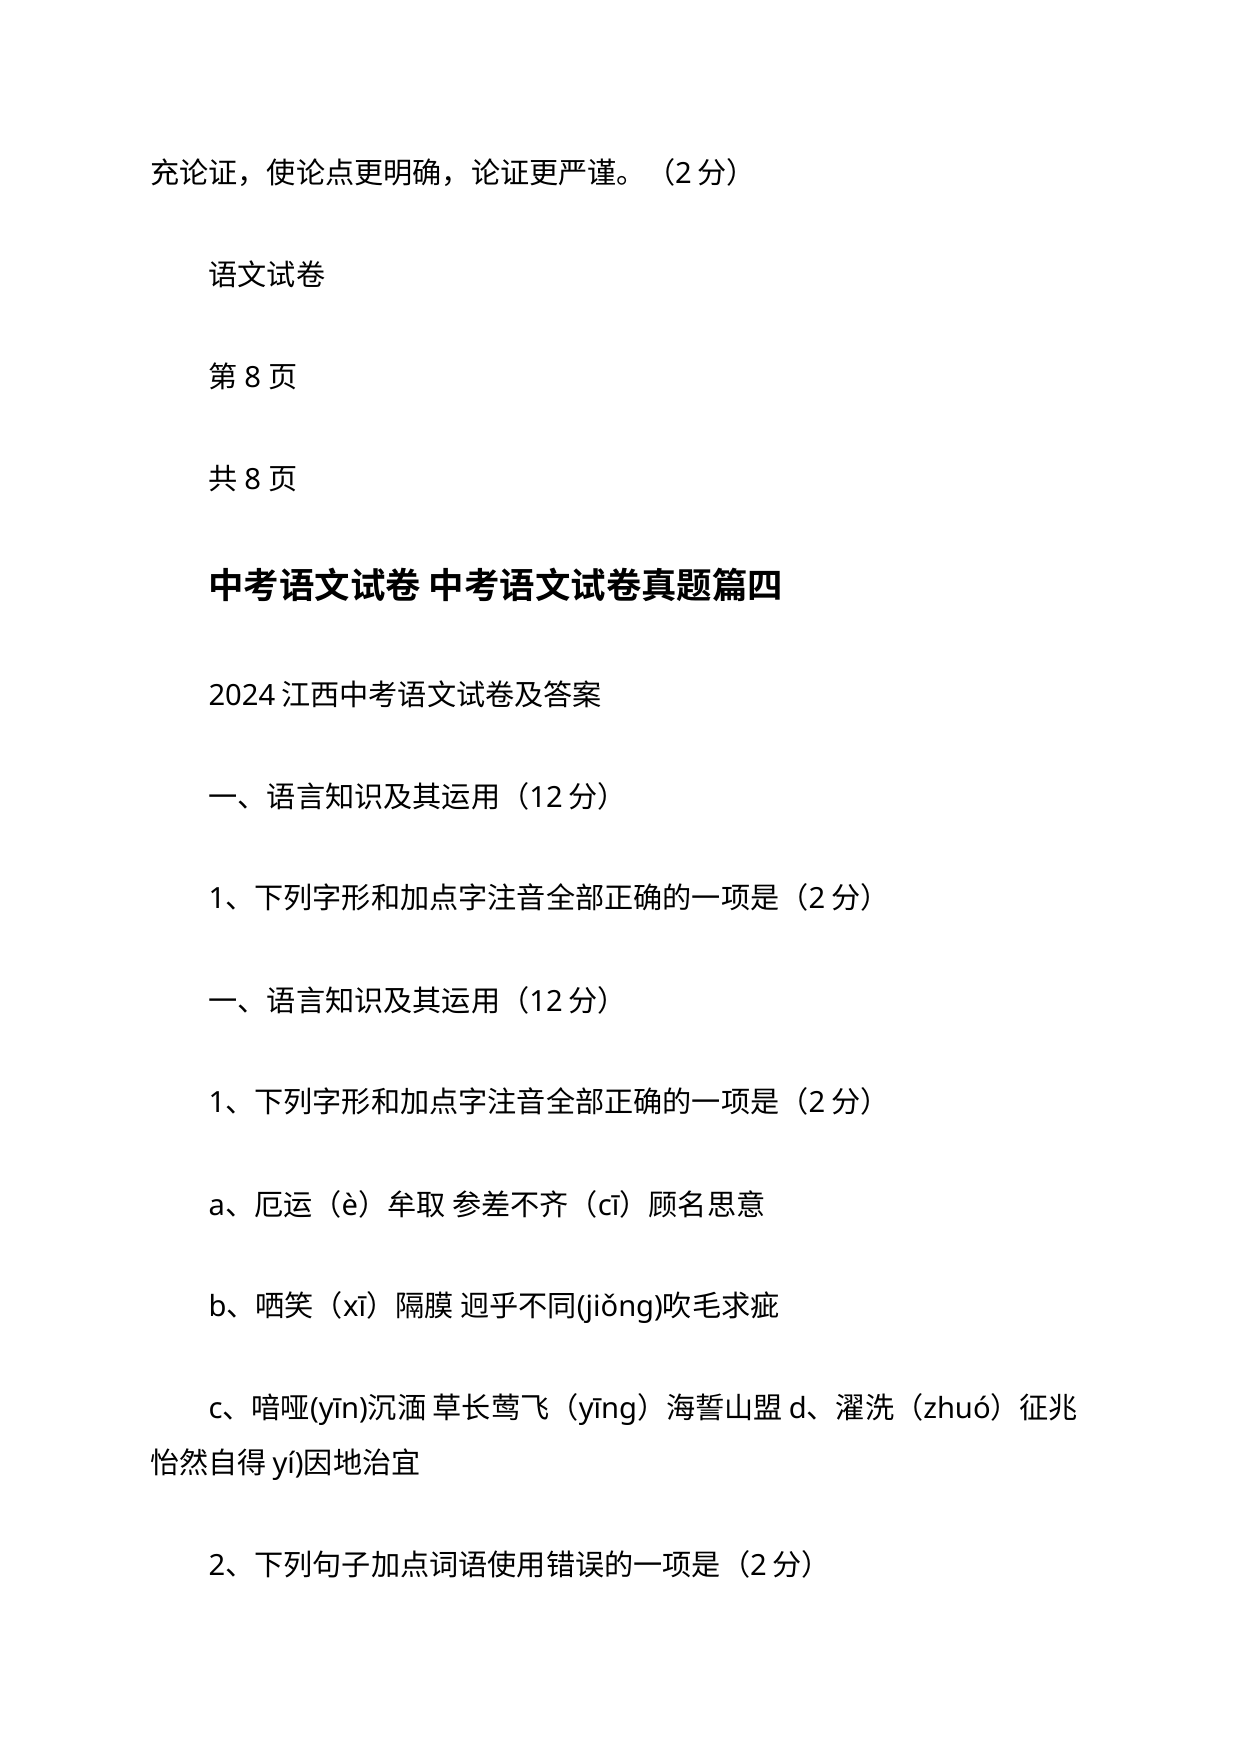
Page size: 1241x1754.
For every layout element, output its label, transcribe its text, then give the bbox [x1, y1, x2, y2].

text 1、下列字形和加点字注音全部正确的一项是（2分） [150, 875, 1090, 917]
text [150, 150, 1090, 192]
text 一、语言知识及其运用（12分） [150, 977, 1090, 1019]
text 1、下列字形和加点字注音全部正确的一项是（2分） [150, 1079, 1090, 1121]
text b、哂笑（xī）隔膜 迥乎不同(jiǒng)吹毛求疵 [150, 1283, 1090, 1325]
text 中考语文试卷 中考语文试卷真题篇四 [150, 558, 1090, 609]
text 语文试卷 [150, 252, 1090, 294]
text 2024江西中考语文试卷及答案 [150, 671, 1090, 713]
text 第 8 页 [150, 354, 1090, 396]
text 2、下列句子加点词语使用错误的一项是（2分） [150, 1542, 1090, 1584]
text 共 8 页 [150, 456, 1090, 498]
text c、喑哑(yīn)沉湎 草长莺飞（yīng）海誓山盟d、濯洗（zhuó）征兆 怡然自得yí)因地治宜 [150, 1385, 1090, 1482]
text 一、语言知识及其运用（12分） [150, 773, 1090, 816]
text a、厄运（è）牟取 参差不齐（cī）顾名思意 [150, 1181, 1090, 1223]
